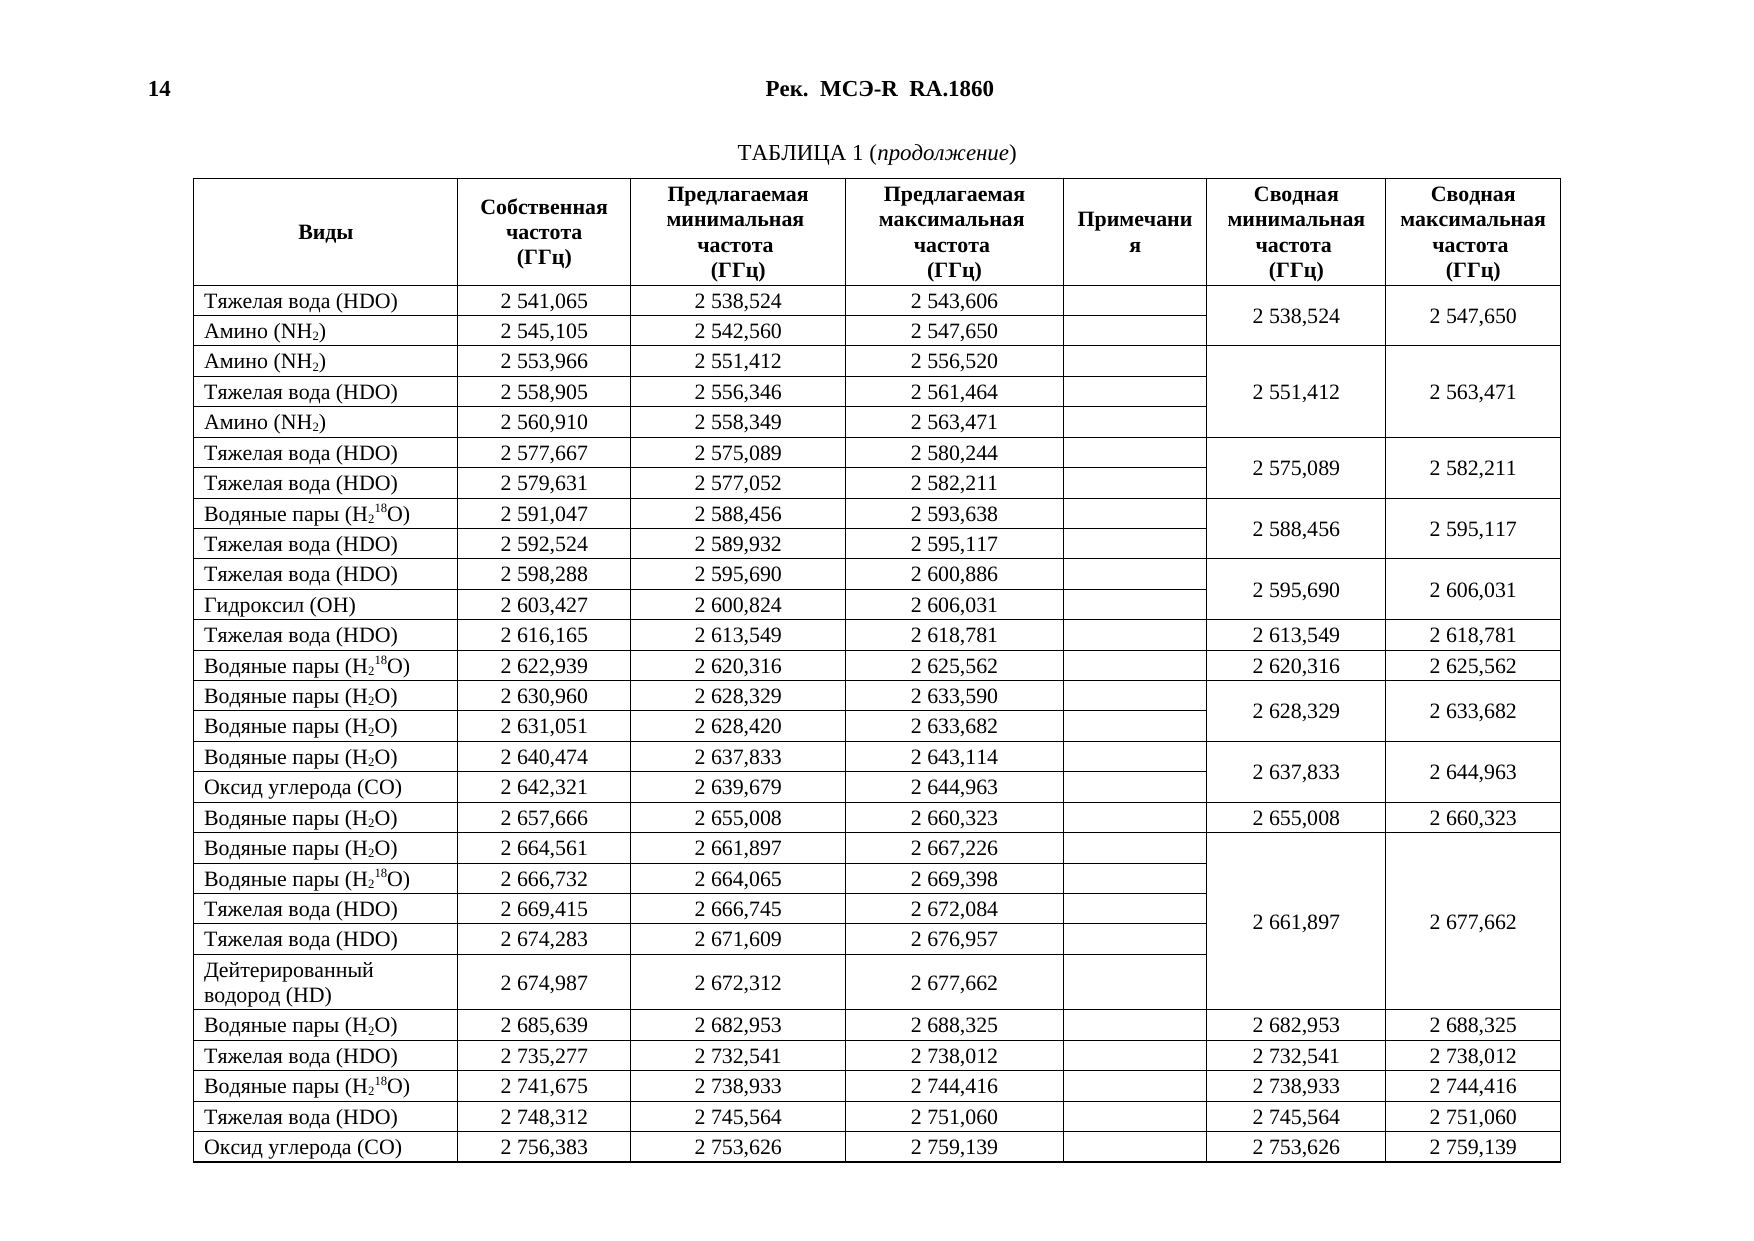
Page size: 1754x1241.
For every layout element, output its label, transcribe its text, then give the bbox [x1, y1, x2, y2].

table_cell [1064, 286, 1206, 315]
table_cell Тяжелая вода (HDO) [194, 438, 457, 467]
table_cell 2 553,966 [458, 346, 630, 376]
table_cell 2 560,910 [458, 407, 630, 437]
table_cell 2 753,626 [1207, 1132, 1385, 1161]
table_cell 2 751,060 [1386, 1102, 1560, 1131]
table_cell 2 738,012 [1386, 1041, 1560, 1070]
table_cell 2 595,117 [1386, 499, 1560, 558]
table_cell 2 685,639 [458, 1010, 630, 1040]
table_cell 2 589,932 [631, 529, 845, 558]
table_cell Амино (NH2) [194, 346, 457, 376]
table_cell 2 622,939 [458, 651, 630, 680]
table_cell 2 606,031 [1386, 559, 1560, 619]
table_cell 2 644,963 [846, 772, 1063, 802]
table_cell Сводная максимальная частота (ГГц) [1386, 179, 1560, 284]
table_cell 2 657,666 [458, 803, 630, 832]
table_cell 2 661,897 [631, 833, 845, 862]
table_cell [1064, 681, 1206, 710]
table_cell Водяные пары (H2O) [194, 803, 457, 832]
table_cell 2 753,626 [631, 1132, 845, 1161]
table_cell 2 556,346 [631, 377, 845, 406]
table_cell Водяные пары (H2O) [194, 1010, 457, 1040]
table_cell [1064, 1071, 1206, 1101]
table_cell 2 558,349 [631, 407, 845, 437]
table_cell 2 674,987 [458, 955, 630, 1009]
table_cell 2 582,211 [1386, 438, 1560, 497]
table_cell Водяные пары (H218O) [194, 499, 457, 528]
table_cell 2 756,383 [458, 1132, 630, 1161]
table_cell 2 741,675 [458, 1071, 630, 1101]
table_cell 2 748,312 [458, 1102, 630, 1131]
table_cell [1064, 529, 1206, 558]
table_cell [1064, 803, 1206, 832]
table_cell 2 628,329 [631, 681, 845, 710]
table_cell [1064, 499, 1206, 528]
table_cell 2 558,905 [458, 377, 630, 406]
table_cell 2 660,323 [846, 803, 1063, 832]
table_cell 2 538,524 [1207, 286, 1385, 345]
table_cell [1064, 1102, 1206, 1131]
table_cell 2 547,650 [846, 316, 1063, 345]
table_cell 2 677,662 [846, 955, 1063, 1009]
table_cell 2 664,561 [458, 833, 630, 862]
table_cell 2 759,139 [846, 1132, 1063, 1161]
table_cell 2 643,114 [846, 742, 1063, 771]
table_cell 2 595,690 [1207, 559, 1385, 619]
table_cell 2 577,667 [458, 438, 630, 467]
table_cell Гидроксил (OH) [194, 590, 457, 619]
table_cell Виды [194, 179, 457, 284]
table_cell 2 738,933 [631, 1071, 845, 1101]
table_cell Тяжелая вода (HDO) [194, 559, 457, 589]
table_cell 2 628,420 [631, 711, 845, 741]
table_cell 2 732,541 [631, 1041, 845, 1070]
table_cell 2 600,886 [846, 559, 1063, 589]
table_cell [1064, 438, 1206, 467]
table_cell 2 644,963 [1386, 742, 1560, 802]
table_cell 2 625,562 [846, 651, 1063, 680]
table_cell 2 660,323 [1386, 803, 1560, 832]
table_cell Амино (NH2) [194, 407, 457, 437]
table_cell 2 682,953 [631, 1010, 845, 1040]
table_cell [1064, 955, 1206, 1009]
table_cell 2 667,226 [846, 833, 1063, 862]
table_cell 2 545,105 [458, 316, 630, 345]
table_cell Водяные пары (H2O) [194, 742, 457, 771]
table_cell 2 674,283 [458, 924, 630, 954]
table_cell Тяжелая вода (HDO) [194, 894, 457, 923]
table_cell Тяжелая вода (HDO) [194, 924, 457, 954]
table_cell 2 672,084 [846, 894, 1063, 923]
table_cell 2 744,416 [1386, 1071, 1560, 1101]
table_cell Амино (NH2) [194, 316, 457, 345]
table_cell 2 688,325 [846, 1010, 1063, 1040]
table_cell 2 738,012 [846, 1041, 1063, 1070]
table_cell Примечания [1064, 179, 1206, 284]
table_cell 2 637,833 [631, 742, 845, 771]
table_cell Водяные пары (H218O) [194, 651, 457, 680]
table_cell Дейтерированный водород (HD) [194, 955, 457, 1009]
table_cell 2 664,065 [631, 864, 845, 893]
table_cell 2 541,065 [458, 286, 630, 315]
table_cell 2 642,321 [458, 772, 630, 802]
table_cell Водяные пары (H2O) [194, 681, 457, 710]
table_cell Тяжелая вода (HDO) [194, 468, 457, 497]
table_cell 2 745,564 [1207, 1102, 1385, 1131]
table_cell [1064, 864, 1206, 893]
table_cell 2 666,732 [458, 864, 630, 893]
table_cell [1064, 620, 1206, 649]
table_cell [1064, 924, 1206, 954]
table_cell 2 672,312 [631, 955, 845, 1009]
table_cell 2 751,060 [846, 1102, 1063, 1131]
table_cell [1064, 346, 1206, 376]
table_cell 2 556,520 [846, 346, 1063, 376]
table_cell 2 547,650 [1386, 286, 1560, 345]
table_cell 2 625,562 [1386, 651, 1560, 680]
table_cell [1064, 590, 1206, 619]
table_cell 2 637,833 [1207, 742, 1385, 802]
table_cell 2 677,662 [1386, 833, 1560, 1009]
table_cell 2 640,474 [458, 742, 630, 771]
table_cell Предлагаемая максимальная частота (ГГц) [846, 179, 1063, 284]
table_cell 2 676,957 [846, 924, 1063, 954]
table_cell Водяные пары (H218O) [194, 864, 457, 893]
table_cell 2 639,679 [631, 772, 845, 802]
table_cell 2 563,471 [846, 407, 1063, 437]
table_cell 2 598,288 [458, 559, 630, 589]
table_cell Собственная частота (ГГц) [458, 179, 630, 284]
table_cell 2 551,412 [631, 346, 845, 376]
table_cell 2 628,329 [1207, 681, 1385, 741]
table_cell 2 595,117 [846, 529, 1063, 558]
table_cell [1064, 833, 1206, 862]
table_cell 2 759,139 [1386, 1132, 1560, 1161]
table_cell 2 588,456 [631, 499, 845, 528]
table_cell 2 732,541 [1207, 1041, 1385, 1070]
table_cell [1064, 742, 1206, 771]
table_cell 2 738,933 [1207, 1071, 1385, 1101]
table_cell 2 538,524 [631, 286, 845, 315]
table_cell 2 600,824 [631, 590, 845, 619]
table_cell [1064, 772, 1206, 802]
table_cell 2 620,316 [631, 651, 845, 680]
table_cell Сводная минимальная частота (ГГц) [1207, 179, 1385, 284]
table_cell 2 633,682 [1386, 681, 1560, 741]
table_cell 2 588,456 [1207, 499, 1385, 558]
table_cell 2 613,549 [1207, 620, 1385, 649]
table_cell 2 606,031 [846, 590, 1063, 619]
table_cell Водяные пары (H2O) [194, 833, 457, 862]
table_cell [1064, 377, 1206, 406]
table_cell Тяжелая вода (HDO) [194, 286, 457, 315]
table_cell Тяжелая вода (HDO) [194, 377, 457, 406]
table_cell 2 630,960 [458, 681, 630, 710]
table_cell 2 745,564 [631, 1102, 845, 1131]
table_cell 2 669,398 [846, 864, 1063, 893]
table_cell [1064, 559, 1206, 589]
table_cell 2 735,277 [458, 1041, 630, 1070]
table_header ТАБЛИЦА 1 (продолжение) [194, 101, 1560, 178]
table_cell 2 592,524 [458, 529, 630, 558]
table_cell Тяжелая вода (HDO) [194, 620, 457, 649]
table_cell 2 616,165 [458, 620, 630, 649]
table_cell 2 669,415 [458, 894, 630, 923]
table_cell 2 595,690 [631, 559, 845, 589]
table_cell 2 582,211 [846, 468, 1063, 497]
table_cell [1064, 468, 1206, 497]
table_cell 2 613,549 [631, 620, 845, 649]
table_cell [1064, 711, 1206, 741]
table_cell 2 655,008 [1207, 803, 1385, 832]
table_cell 2 563,471 [1386, 346, 1560, 437]
table_cell Тяжелая вода (HDO) [194, 529, 457, 558]
table_cell 2 593,638 [846, 499, 1063, 528]
table_cell 2 682,953 [1207, 1010, 1385, 1040]
table_cell Водяные пары (H2O) [194, 711, 457, 741]
table_cell Тяжелая вода (HDO) [194, 1041, 457, 1070]
table_cell Водяные пары (H218O) [194, 1071, 457, 1101]
table_cell 2 620,316 [1207, 651, 1385, 680]
table_cell 2 579,631 [458, 468, 630, 497]
table_cell Предлагаемая минимальная частота (ГГц) [631, 179, 845, 284]
table_cell Тяжелая вода (HDO) [194, 1102, 457, 1131]
table_cell 2 577,052 [631, 468, 845, 497]
table_cell 2 575,089 [631, 438, 845, 467]
table_cell 2 671,609 [631, 924, 845, 954]
table_cell 2 575,089 [1207, 438, 1385, 497]
table_cell 2 542,560 [631, 316, 845, 345]
table_cell 2 631,051 [458, 711, 630, 741]
table_cell [1064, 316, 1206, 345]
table_cell 2 551,412 [1207, 346, 1385, 437]
table_cell 2 666,745 [631, 894, 845, 923]
table_cell 2 744,416 [846, 1071, 1063, 1101]
table_cell [1064, 1132, 1206, 1161]
table_cell [1064, 651, 1206, 680]
table_cell 2 580,244 [846, 438, 1063, 467]
table_cell 2 603,427 [458, 590, 630, 619]
table_cell 2 688,325 [1386, 1010, 1560, 1040]
table_cell 2 661,897 [1207, 833, 1385, 1009]
table_cell 2 591,047 [458, 499, 630, 528]
table_cell [1064, 1041, 1206, 1070]
table_cell 2 618,781 [1386, 620, 1560, 649]
table_cell 2 618,781 [846, 620, 1063, 649]
table_cell [1064, 1010, 1206, 1040]
table_cell 2 633,682 [846, 711, 1063, 741]
table_cell [1064, 407, 1206, 437]
table_cell [1064, 894, 1206, 923]
table_cell 2 655,008 [631, 803, 845, 832]
table_cell 2 561,464 [846, 377, 1063, 406]
table_cell 2 633,590 [846, 681, 1063, 710]
table_cell 2 543,606 [846, 286, 1063, 315]
table_cell Оксид углерода (CO) [194, 1132, 457, 1161]
table_cell Оксид углерода (CO) [194, 772, 457, 802]
